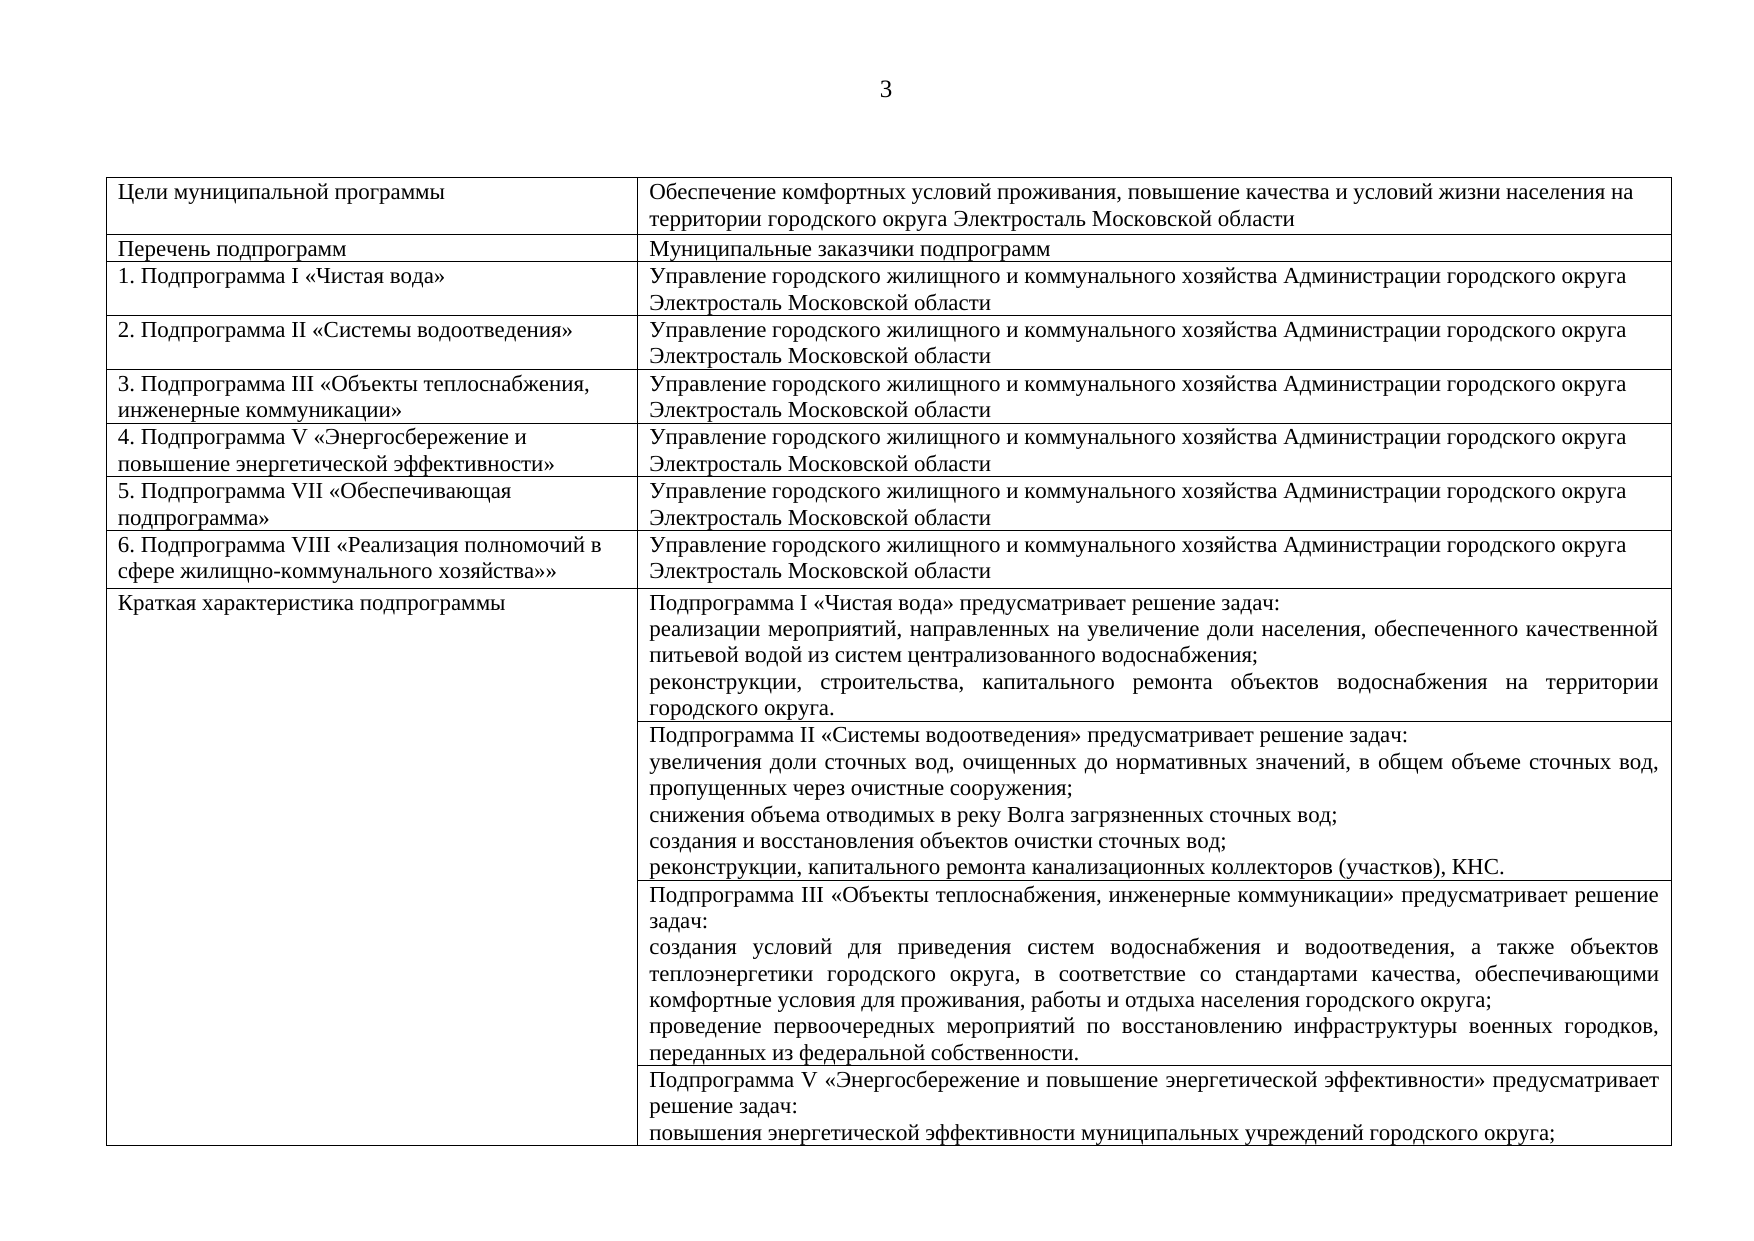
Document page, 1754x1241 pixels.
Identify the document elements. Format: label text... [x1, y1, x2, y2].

table_cell Управление городского жилищного и коммунального хозяйства Администрации городского округа Электросталь Московской области [638, 262, 1671, 315]
table_cell Цели муниципальной программы [107, 178, 637, 234]
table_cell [638, 1066, 1671, 1145]
table_cell Управление городского жилищного и коммунального хозяйства Администрации городского округа Электросталь Московской области [638, 477, 1671, 530]
table_cell Краткая характеристика подпрограммы [107, 589, 637, 1145]
table_cell 5. Подпрограмма VII «Обеспечивающая подпрограмма» [107, 477, 637, 530]
table_cell Управление городского жилищного и коммунального хозяйства Администрации городского округа Электросталь Московской области [638, 424, 1671, 476]
table_cell Муниципальные заказчики подпрограмм [638, 235, 1671, 261]
table_cell Управление городского жилищного и коммунального хозяйства Администрации городского округа Электросталь Московской области [638, 316, 1671, 369]
table_cell 6. Подпрограмма VIII «Реализация полномочий в сфере жилищно-коммунального хозяйства»» [107, 531, 637, 588]
table_cell Подпрограмма I «Чистая вода» предусматривает решение задач: реализации мероприятий, направленных на увеличение доли населения, обеспеченного качественной питьевой водой из систем централизованного водоснабжения; реконструкции, строительства, капитального ремонта объектов водоснабжения на территории городского округа. [638, 589, 1671, 721]
table_cell 1. Подпрограмма I «Чистая вода» [107, 262, 637, 315]
table_cell Подпрограмма II «Системы водоотведения» предусматривает решение задач: увеличения доли сточных вод, очищенных до нормативных значений, в общем объеме сточных вод, пропущенных через очистные сооружения; снижения объема отводимых в реку Волга загрязненных сточных вод; создания и восстановления объектов очистки сточных вод; реконструкции, капитального ремонта канализационных коллекторов (участков), КНС. [638, 722, 1671, 880]
table_cell Подпрограмма III «Объекты теплоснабжения, инженерные коммуникации» предусматривает решение задач: создания условий для приведения систем водоснабжения и водоотведения, а также объектов теплоэнергетики городского округа, в соответствие со стандартами качества, обеспечивающими комфортные условия для проживания, работы и отдыха населения городского округа; проведение первоочередных мероприятий по восстановлению инфраструктуры военных городков, переданных из федеральной собственности. [638, 881, 1671, 1065]
table_cell Обеспечение комфортных условий проживания, повышение качества и условий жизни населения на территории городского округа Электросталь Московской области [638, 178, 1671, 234]
table_cell Перечень подпрограмм [107, 235, 637, 261]
table_cell 3. Подпрограмма III «Объекты теплоснабжения, инженерные коммуникации» [107, 370, 637, 422]
table_cell 4. Подпрограмма V «Энергосбережение и повышение энергетической эффективности» [107, 424, 637, 476]
table_cell Управление городского жилищного и коммунального хозяйства Администрации городского округа Электросталь Московской области [638, 531, 1671, 588]
table_cell 2. Подпрограмма II «Системы водоотведения» [107, 316, 637, 369]
table_cell Управление городского жилищного и коммунального хозяйства Администрации городского округа Электросталь Московской области [638, 370, 1671, 422]
